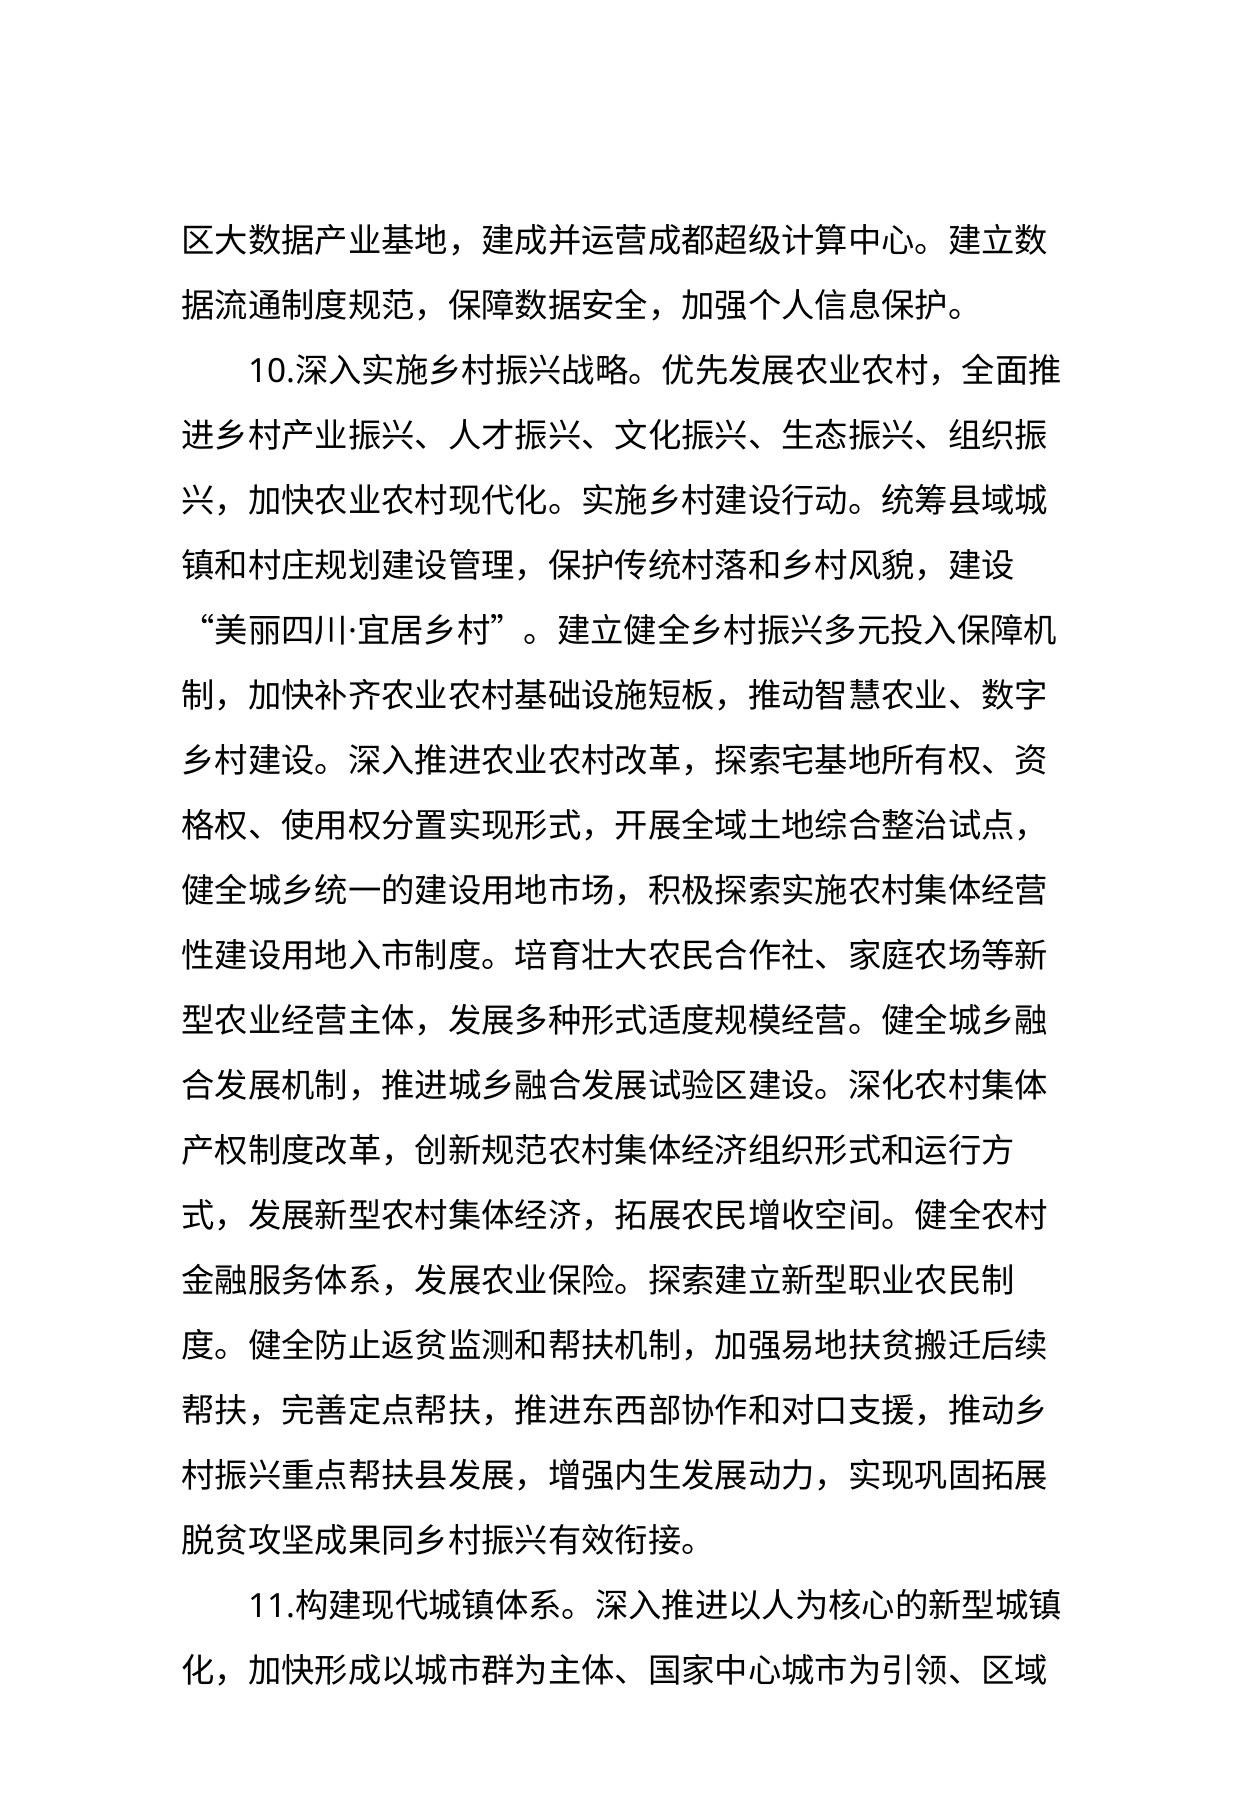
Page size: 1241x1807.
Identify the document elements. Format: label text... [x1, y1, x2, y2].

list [181, 1570, 1074, 1700]
list 10.深入实施乡村振兴战略。优先发展农业农村，全面推进乡村产业振兴、人才振兴、文化振兴、生态振兴、组织振兴，加快农业农村现代化。实施乡村建设行动。统筹县域城镇和村庄规划建设管理，保护传统村落和乡村风貌，建设“美丽四川·宜居乡村”。建立健全乡村振兴多元投入保障机制，加快补齐农业农村基础设施短板，推动智慧农业、数字乡村建设。深入推进农业农村改革，探索宅基地所有权、资格权、使用权分置实现形式，开展全域土地综合整治试点，健全城乡统一的建设用地市场，积极探索实施农村集体经营性建设用地入市制度。培育壮大农民合作社、家庭农场等新型农业经营主体，发展多种形式适度规模经营。健全城乡融合发展机制，推进城乡融合发展试验区建设。深化农村集体产权制度改革，创新规范农村集体经济组织形式和运行方式，发展新型农村集体经济，拓展农民增收空间。健全农村金融服务体系，发展农业保险。探索建立新型职业农民制度。健全防止返贫监测和帮扶机制，加强易地扶贫搬迁后续帮扶，完善定点帮扶，推进东西部协作和对口支援，推动乡村振兴重点帮扶县发展，增强内生发展动力，实现巩固拓展脱贫攻坚成果同乡村振兴有效衔接。 [181, 335, 1074, 1570]
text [181, 205, 1074, 335]
